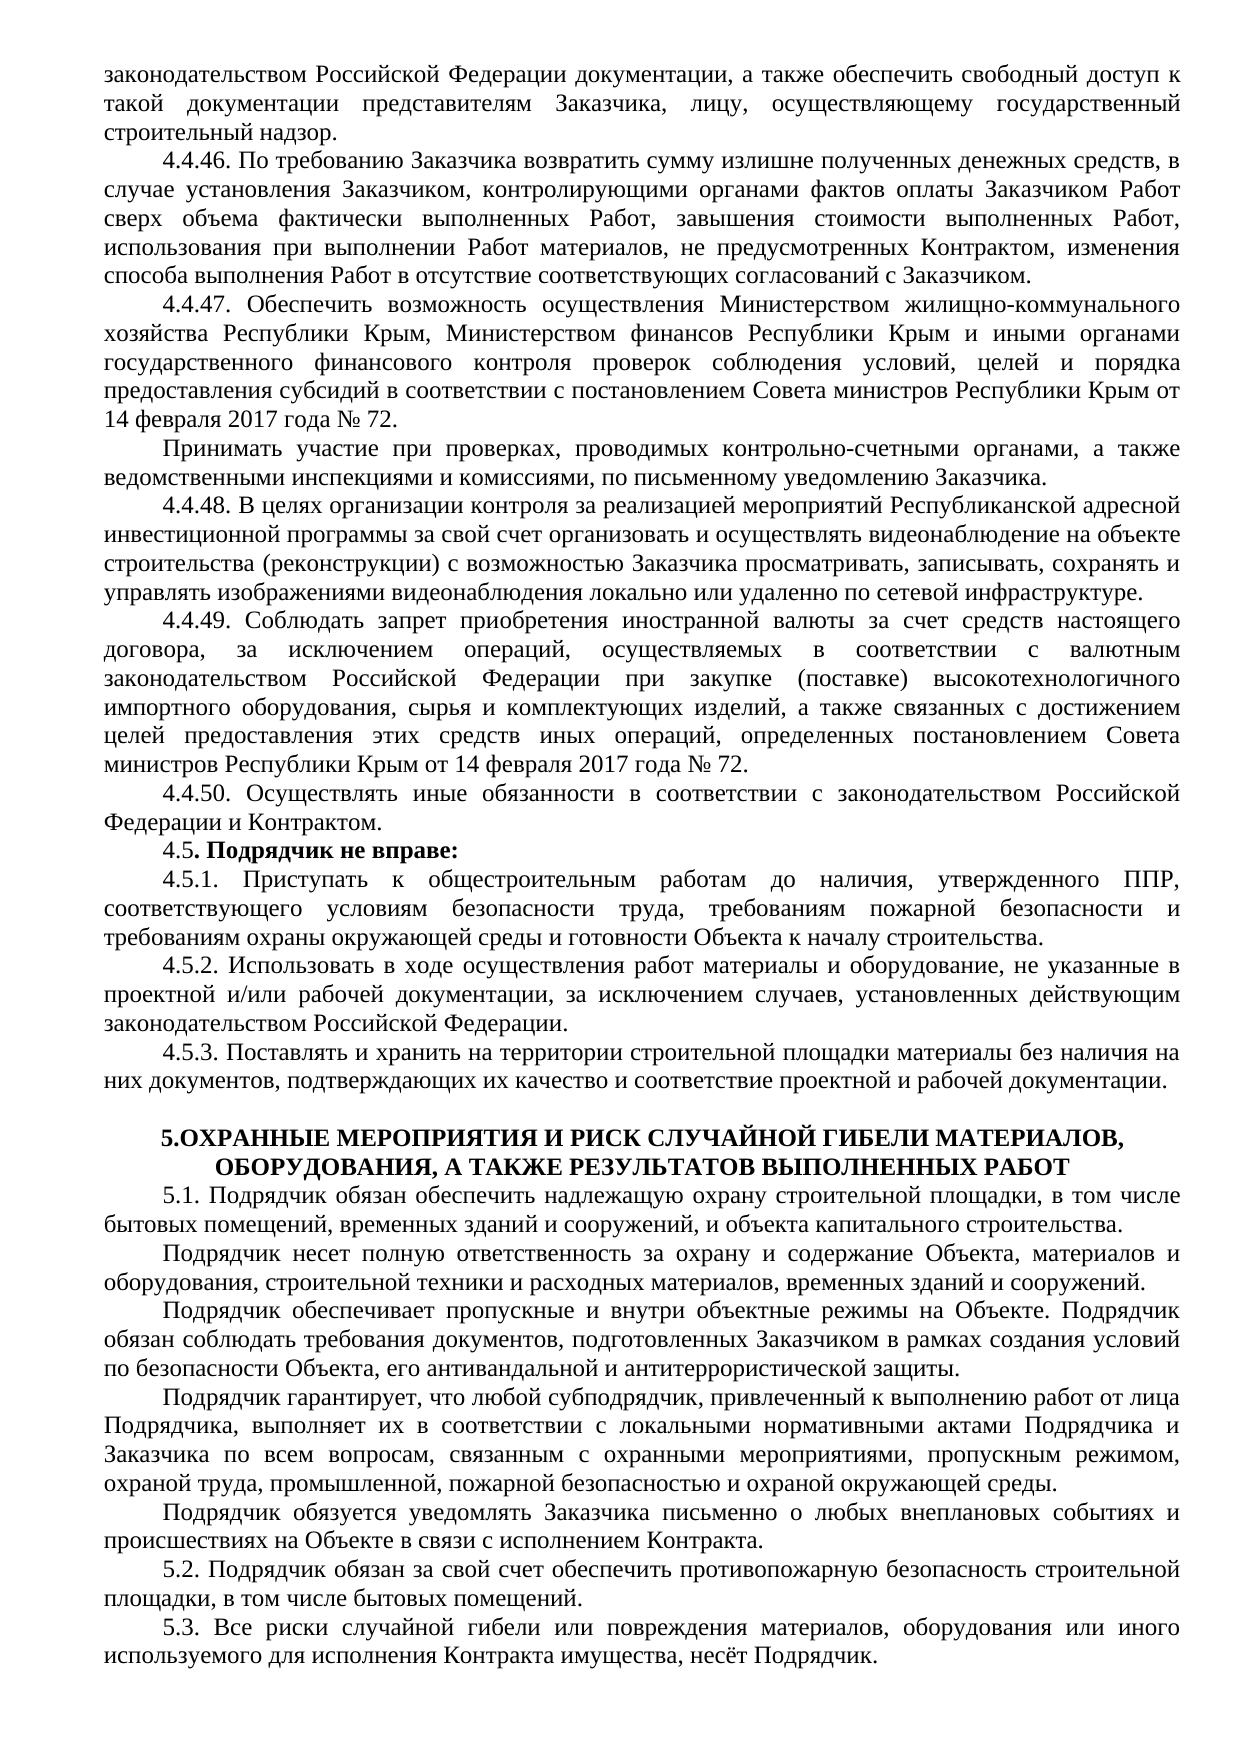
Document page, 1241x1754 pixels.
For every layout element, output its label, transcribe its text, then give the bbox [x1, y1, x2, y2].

text 4.5. Подрядчик не вправе: [103, 835, 1181, 864]
text 4.4.49. Соблюдать запрет приобретения иностранной валюты за счет средств настоящего договора, за исключением операций, осуществляемых в соответствии с валютным законодательством Российской Федерации при закупке (поставке) высокотехнологичного импортного оборудования, сырья и комплектующих изделий, а также связанных с достижением целей предоставления этих средств иных операций, определенных постановлением Совета министров Республики Крым от 14 февраля 2017 года № 72. [103, 605, 1181, 778]
text 5.1. Подрядчик обязан обеспечить надлежащую охрану строительной площадки, в том числе бытовых помещений, временных зданий и сооружений, и объекта капитального строительства. [103, 1180, 1181, 1238]
text 5.3. Все риски случайной гибели или повреждения материалов, оборудования или иного используемого для исполнения Контракта имущества, несёт Подрядчик. [103, 1612, 1181, 1669]
text 4.4.47. Обеспечить возможность осуществления Министерством жилищно-коммунального хозяйства Республики Крым, Министерством финансов Республики Крым и иными органами государственного финансового контроля проверок соблюдения условий, целей и порядка предоставления субсидий в соответствии с постановлением Совета министров Республики Крым от 14 февраля 2017 года № 72. [103, 289, 1181, 433]
text Подрядчик обязуется уведомлять Заказчика письменно о любых внеплановых событиях и происшествиях на Объекте в связи с исполнением Контракта. [103, 1497, 1181, 1554]
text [103, 59, 1181, 145]
text Принимать участие при проверках, проводимых контрольно-счетными органами, а также ведомственными инспекциями и комиссиями, по письменному уведомлению Заказчика. [103, 433, 1181, 490]
text 4.4.48. В целях организации контроля за реализацией мероприятий Республиканской адресной инвестиционной программы за свой счет организовать и осуществлять видеонаблюдение на объекте строительства (реконструкции) с возможностью Заказчика просматривать, записывать, сохранять и управлять изображениями видеонаблюдения локально или удаленно по сетевой инфраструктуре. [103, 490, 1181, 605]
text Подрядчик гарантирует, что любой субподрядчик, привлеченный к выполнению работ от лица Подрядчика, выполняет их в соответствии с локальными нормативными актами Подрядчика и Заказчика по всем вопросам, связанным с охранными мероприятиями, пропускным режимом, охраной труда, промышленной, пожарной безопасностью и охраной окружающей среды. [103, 1382, 1181, 1497]
text 4.5.3. Поставлять и хранить на территории строительной площадки материалы без наличия на них документов, подтверждающих их качество и соответствие проектной и рабочей документации. [103, 1037, 1181, 1094]
text 4.5.2. Использовать в ходе осуществления работ материалы и оборудование, не указанные в проектной и/или рабочей документации, за исключением случаев, установленных действующим законодательством Российской Федерации. [103, 950, 1181, 1037]
text 4.4.50. Осуществлять иные обязанности в соответствии с законодательством Российской Федерации и Контрактом. [103, 778, 1181, 835]
text 5.ОХРАННЫЕ МЕРОПРИЯТИЯ И РИСК СЛУЧАЙНОЙ ГИБЕЛИ МАТЕРИАЛОВ, ОБОРУДОВАНИЯ, А ТАКЖЕ РЕЗУЛЬТАТОВ ВЫПОЛНЕННЫХ РАБОТ [103, 1123, 1181, 1180]
text 4.4.46. По требованию Заказчика возвратить сумму излишне полученных денежных средств, в случае установления Заказчиком, контролирующими органами фактов оплаты Заказчиком Работ сверх объема фактически выполненных Работ, завышения стоимости выполненных Работ, использования при выполнении Работ материалов, не предусмотренных Контрактом, изменения способа выполнения Работ в отсутствие соответствующих согласований с Заказчиком. [103, 145, 1181, 289]
text 4.5.1. Приступать к общестроительным работам до наличия, утвержденного ППР, соответствующего условиям безопасности труда, требованиям пожарной безопасности и требованиям охраны окружающей среды и готовности Объекта к началу строительства. [103, 864, 1181, 950]
text Подрядчик обеспечивает пропускные и внутри объектные режимы на Объекте. Подрядчик обязан соблюдать требования документов, подготовленных Заказчиком в рамках создания условий по безопасности Объекта, его антивандальной и антитеррористической защиты. [103, 1295, 1181, 1382]
text Подрядчик несет полную ответственность за охрану и содержание Объекта, материалов и оборудования, строительной техники и расходных материалов, временных зданий и сооружений. [103, 1238, 1181, 1295]
text 5.2. Подрядчик обязан за свой счет обеспечить противопожарную безопасность строительной площадки, в том числе бытовых помещений. [103, 1554, 1181, 1612]
